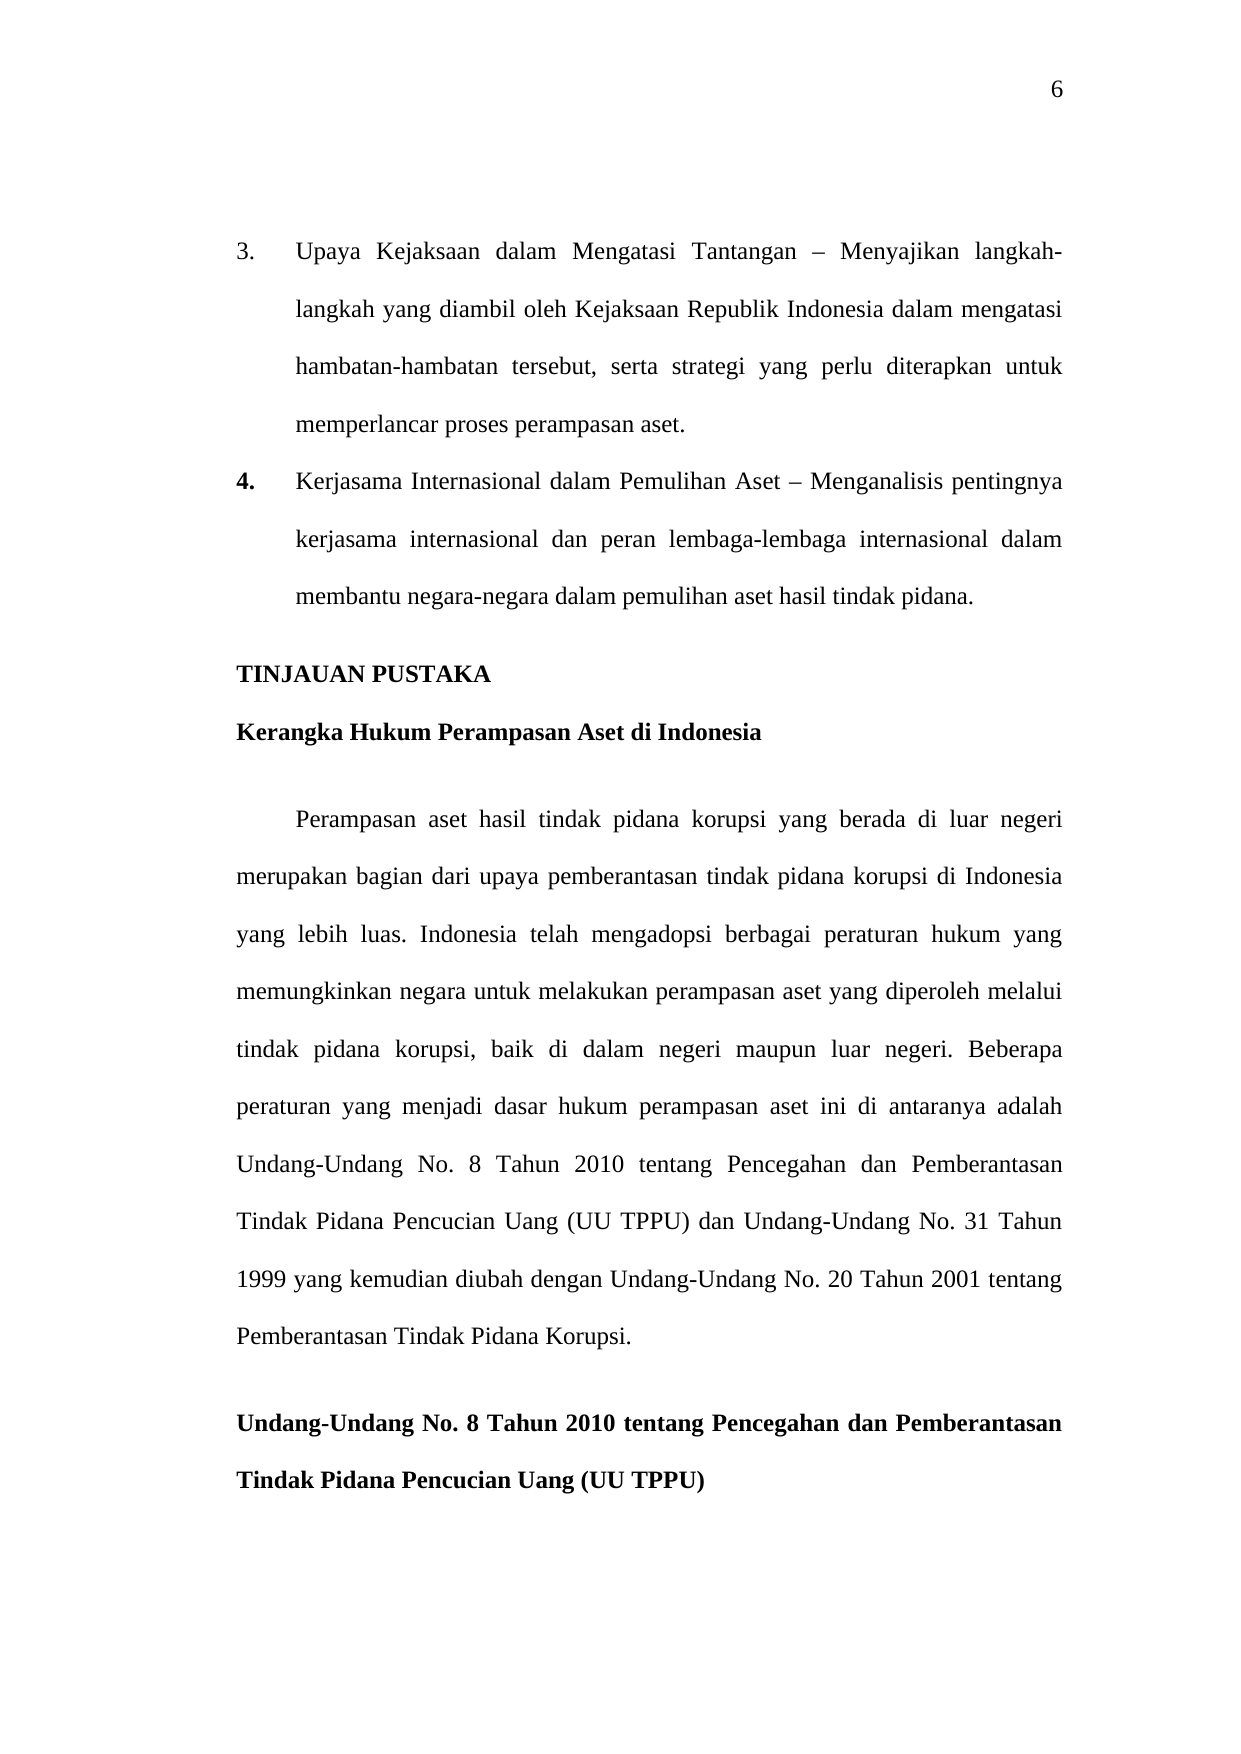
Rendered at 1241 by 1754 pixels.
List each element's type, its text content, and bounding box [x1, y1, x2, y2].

text Perampasan aset hasil tindak pidana korupsi yang berada di luar negeri merupakan bagian dari upaya pemberantasan tindak pidana korupsi di Indonesia yang lebih luas. Indonesia telah mengadopsi berbagai peraturan hukum yang memungkinkan negara untuk melakukan perampasan aset yang diperoleh melalui tindak pidana korupsi, baik di dalam negeri maupun luar negeri. Beberapa peraturan yang menjadi dasar hukum perampasan aset ini di antaranya adalah Undang-Undang No. 8 Tahun 2010 tentang Pencegahan dan Pemberantasan Tindak Pidana Pencucian Uang (UU TPPU) dan Undang-Undang No. 31 Tahun 1999 yang kemudian diubah dengan Undang-Undang No. 20 Tahun 2001 tentang Pemberantasan Tindak Pidana Korupsi. [236, 804, 1063, 1350]
list Upaya Kejaksaan dalam Mengatasi Tantangan – Menyajikan langkah-langkah yang diambil oleh Kejaksaan Republik Indonesia dalam mengatasi hambatan-hambatan tersebut, serta strategi yang perlu diterapkan untuk memperlancar proses perampasan aset. [236, 236, 1063, 437]
list Kerjasama Internasional dalam Pemulihan Aset – Menganalisis pentingnya kerjasama internasional dan peran lembaga-lembaga internasional dalam membantu negara-negara dalam pemulihan aset hasil tindak pidana. [236, 466, 1063, 610]
text Undang-Undang No. 8 Tahun 2010 tentang Pencegahan dan Pemberantasan Tindak Pidana Pencucian Uang (UU TPPU) [236, 1408, 1063, 1494]
text TINJAUAN PUSTAKA [236, 659, 1063, 688]
text Kerangka Hukum Perampasan Aset di Indonesia [236, 717, 1063, 746]
